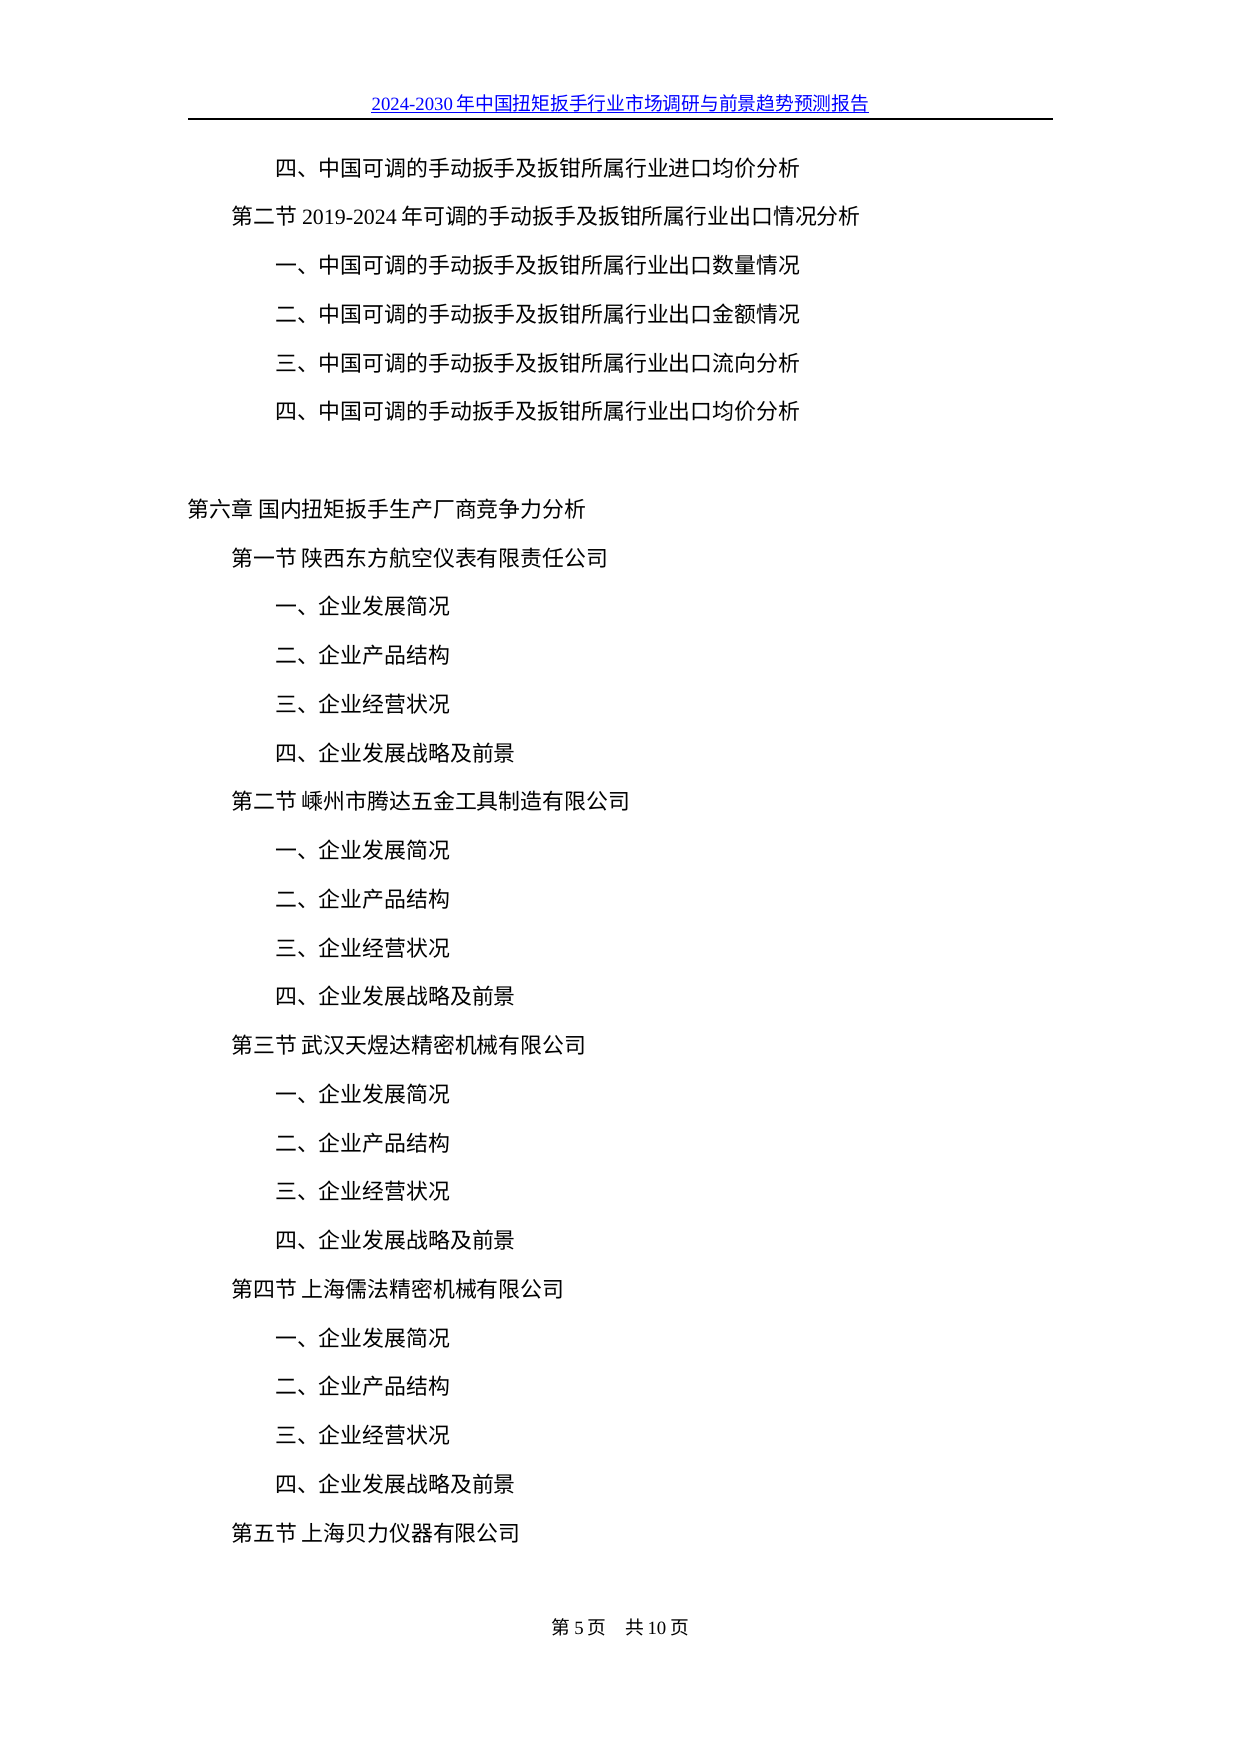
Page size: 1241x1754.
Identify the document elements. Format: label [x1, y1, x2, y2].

text [187, 150, 1053, 1548]
